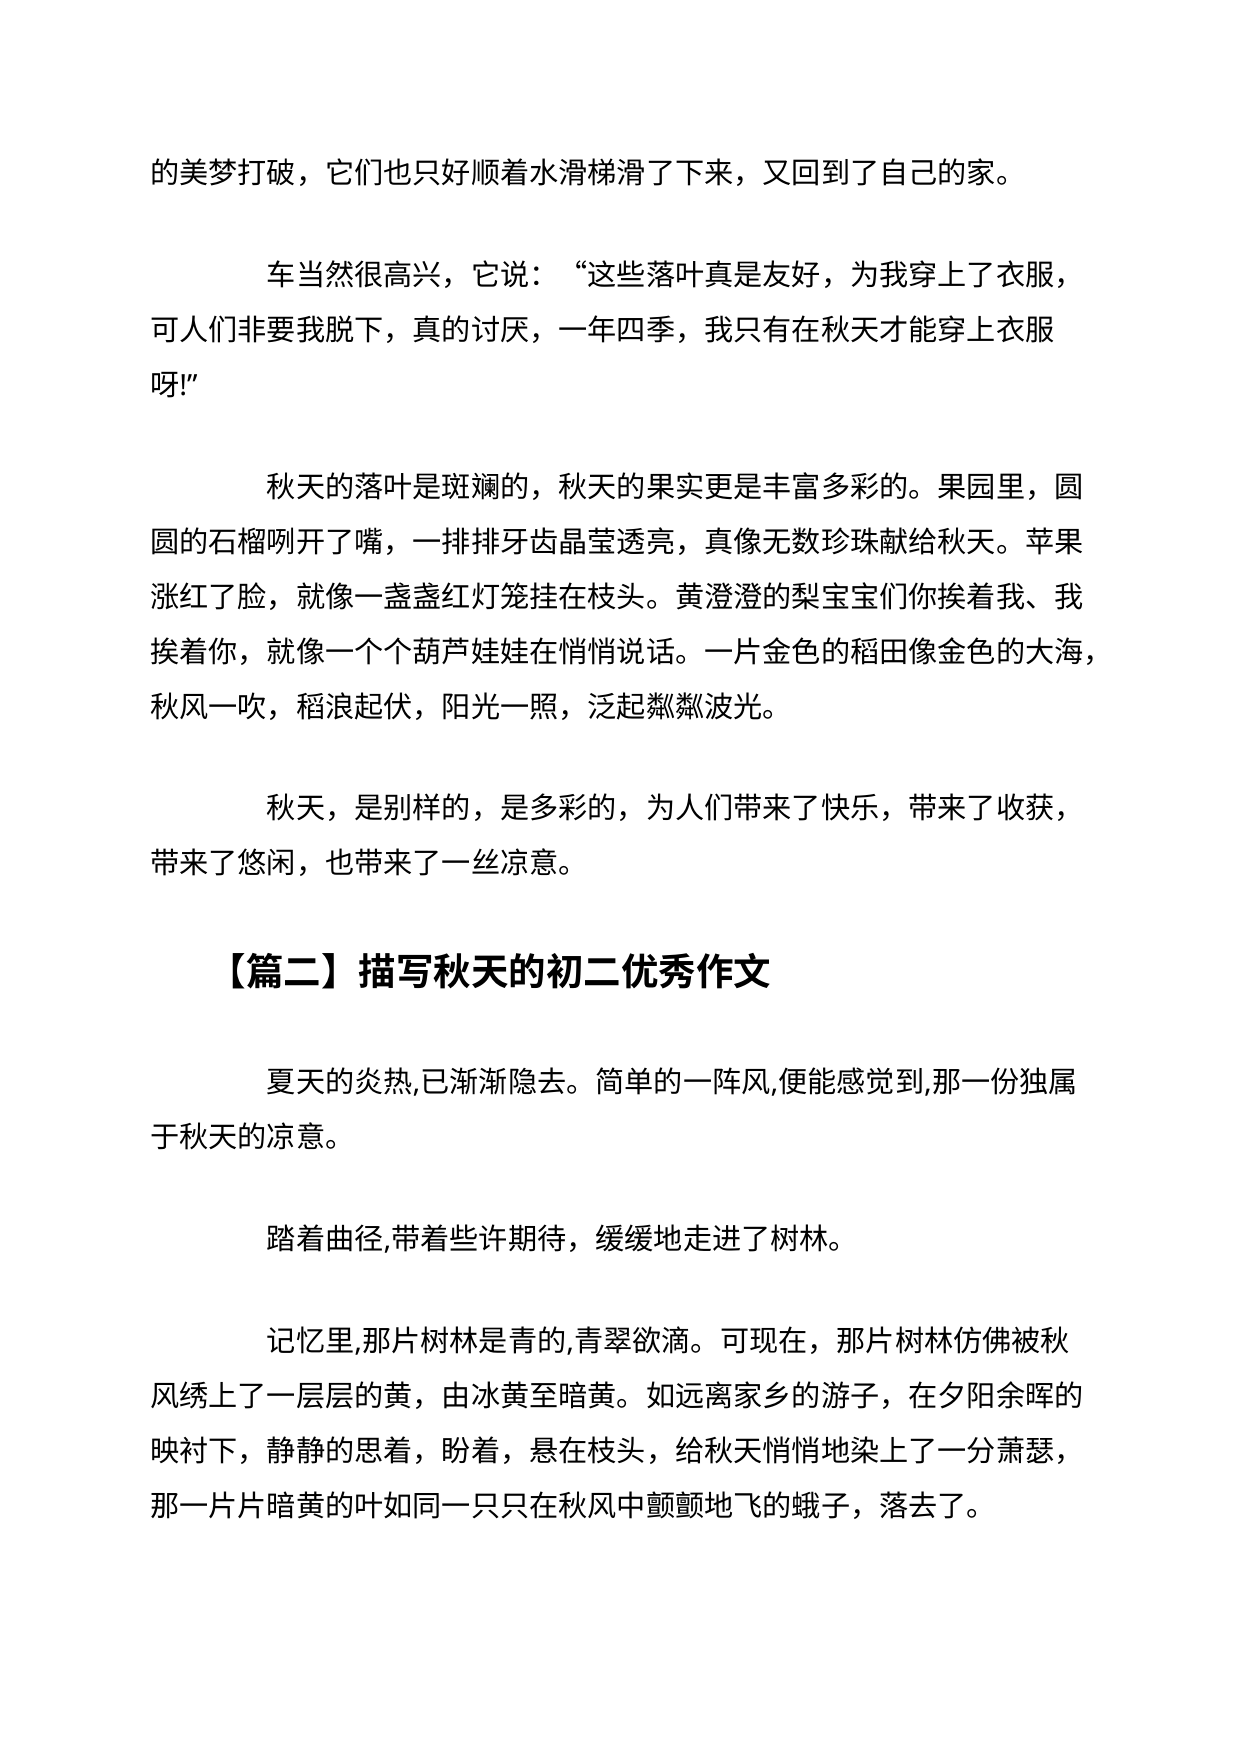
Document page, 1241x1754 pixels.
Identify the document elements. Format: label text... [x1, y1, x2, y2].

text 夏天的炎热,已渐渐隐去。简单的一阵风,便能感觉到,那一份独属于秋天的凉意。 [150, 1059, 1090, 1156]
text 【篇二】描写秋天的初二优秀作文 [150, 942, 1090, 996]
text 踏着曲径,带着些许期待，缓缓地走进了树林。 [150, 1216, 1090, 1258]
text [150, 150, 1090, 192]
text 秋天，是别样的，是多彩的，为人们带来了快乐，带来了收获，带来了悠闲，也带来了一丝凉意。 [150, 785, 1090, 882]
text 车当然很高兴，它说：“这些落叶真是友好，为我穿上了衣服，可人们非要我脱下，真的讨厌，一年四季，我只有在秋天才能穿上衣服呀!” [150, 252, 1090, 404]
text 记忆里,那片树林是青的,青翠欲滴。可现在，那片树林仿佛被秋风绣上了一层层的黄，由冰黄至暗黄。如远离家乡的游子，在夕阳余晖的映衬下，静静的思着，盼着，悬在枝头，给秋天悄悄地染上了一分萧瑟，那一片片暗黄的叶如同一只只在秋风中颤颤地飞的蛾子，落去了。 [150, 1318, 1090, 1525]
text 秋天的落叶是斑斓的，秋天的果实更是丰富多彩的。果园里，圆圆的石榴咧开了嘴，一排排牙齿晶莹透亮，真像无数珍珠献给秋天。苹果涨红了脸，就像一盏盏红灯笼挂在枝头。黄澄澄的梨宝宝们你挨着我、我挨着你，就像一个个葫芦娃娃在悄悄说话。一片金色的稻田像金色的大海，秋风一吹，稻浪起伏，阳光一照，泛起粼粼波光。 [150, 463, 1090, 725]
